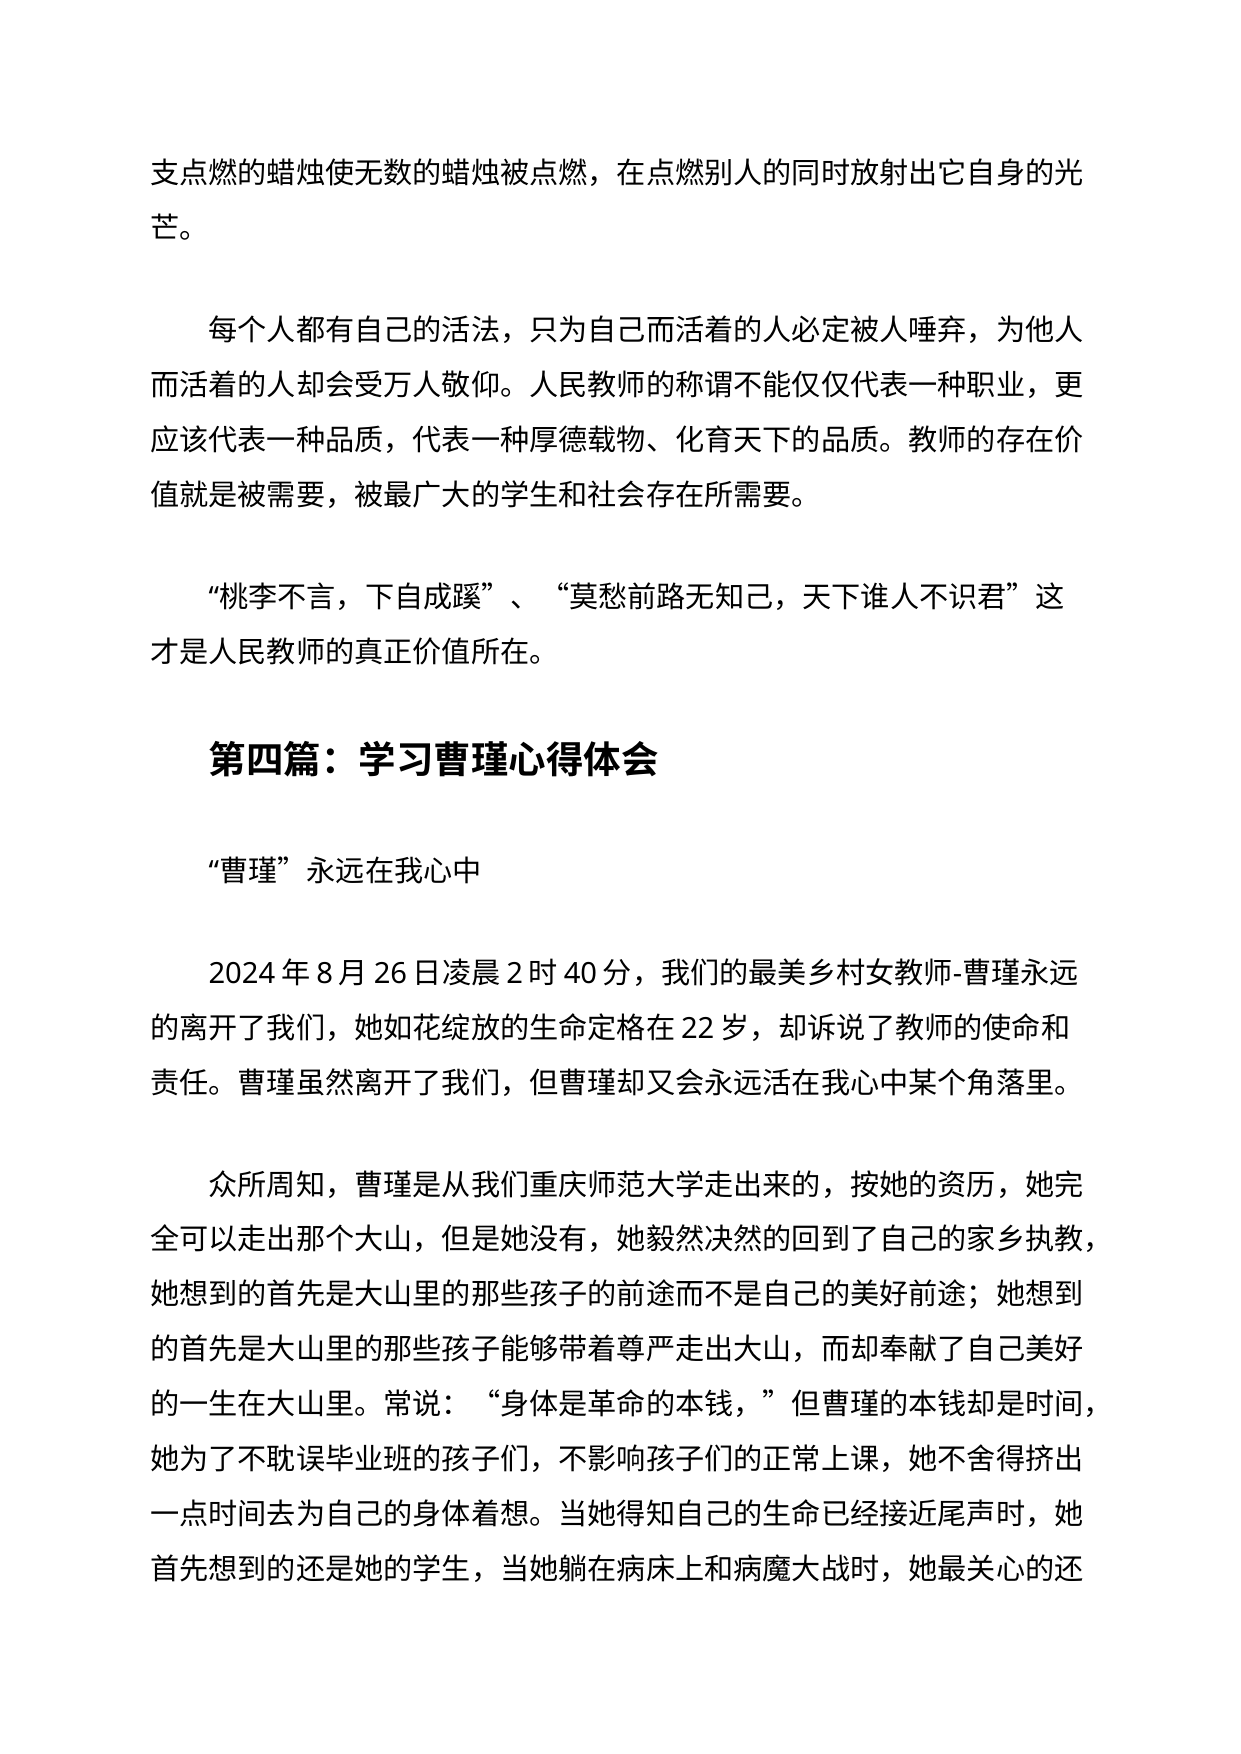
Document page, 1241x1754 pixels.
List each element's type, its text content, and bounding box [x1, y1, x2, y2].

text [150, 1161, 1090, 1588]
text 2024年8月26日凌晨2时40分，我们的最美乡村女教师-曹瑾永远的离开了我们，她如花绽放的生命定格在22岁，却诉说了教师的使命和责任。曹瑾虽然离开了我们，但曹瑾却又会永远活在我心中某个角落里。 [150, 949, 1090, 1102]
text 每个人都有自己的活法，只为自己而活着的人必定被人唾弃，为他人而活着的人却会受万人敬仰。人民教师的称谓不能仅仅代表一种职业，更应该代表一种品质，代表一种厚德载物、化育天下的品质。教师的存在价值就是被需要，被最广大的学生和社会存在所需要。 [150, 307, 1090, 514]
text “桃李不言，下自成蹊”、“莫愁前路无知己，天下谁人不识君”这才是人民教师的真正价值所在。 [150, 573, 1090, 670]
text “曹瑾”永远在我心中 [150, 847, 1090, 890]
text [150, 150, 1090, 247]
text 第四篇：学习曹瑾心得体会 [150, 730, 1090, 784]
